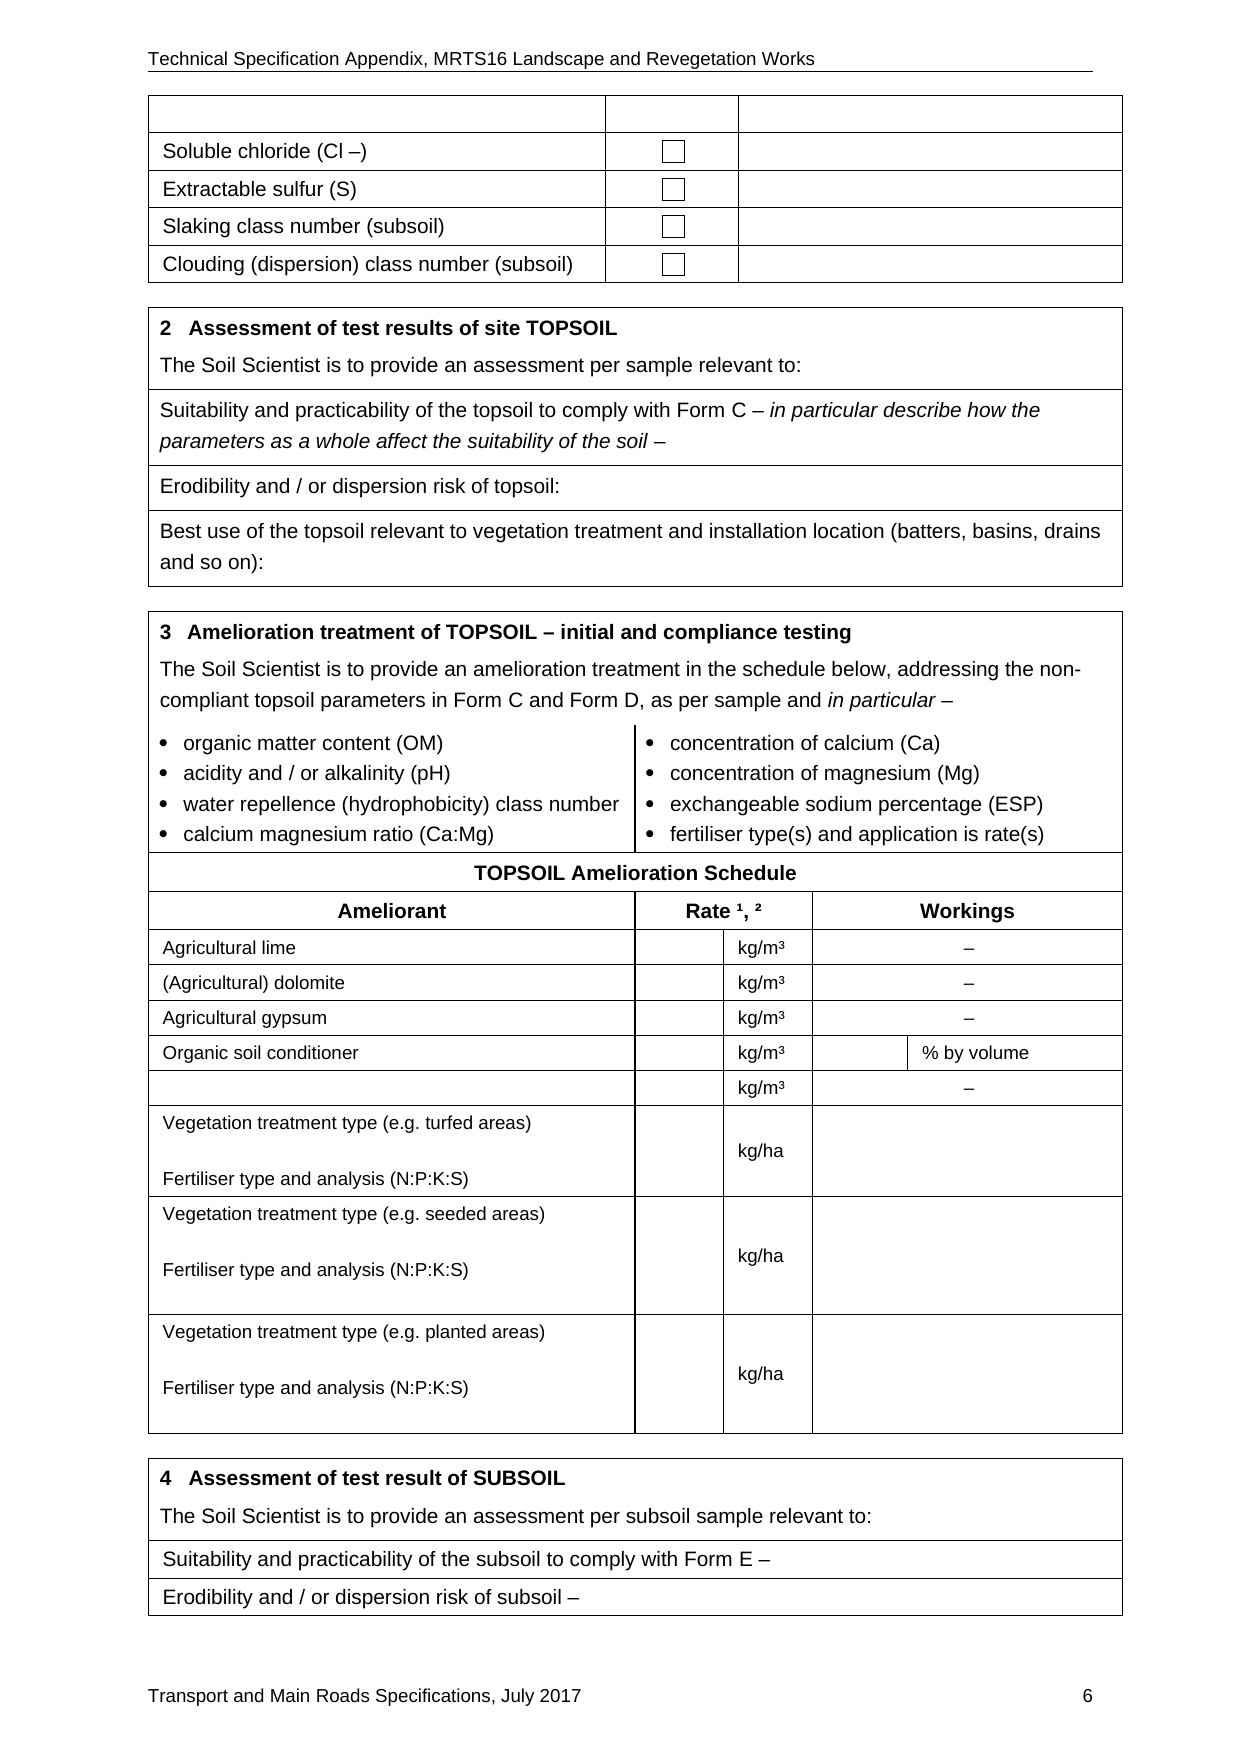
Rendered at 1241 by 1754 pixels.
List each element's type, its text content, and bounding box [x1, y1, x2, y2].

table_cell Rate ¹, ² [636, 892, 812, 929]
table_cell Slaking class number (subsoil) [149, 208, 605, 244]
table_cell Workings [813, 892, 1122, 929]
table_cell kg/ha [724, 1106, 812, 1196]
table_cell [636, 1106, 723, 1196]
table_cell organic matter content (OM) acidity and / or alkalinity (pH) water repellence (hydrophobicity) class number calcium magnesium ratio (Ca:Mg) [149, 725, 634, 852]
table_cell [739, 171, 1122, 207]
table_cell Agricultural lime [149, 930, 634, 964]
table_cell [813, 1106, 1122, 1196]
table_cell [636, 1001, 723, 1034]
table_cell Ameliorant [149, 892, 634, 929]
table_cell Vegetation treatment type (e.g. planted areas) Fertiliser type and analysis (N:P:K:S) [149, 1315, 634, 1433]
table_cell kg/ha [724, 1315, 812, 1433]
table_cell [606, 96, 738, 132]
table_cell kg/m³ [724, 930, 812, 964]
table_cell [606, 208, 738, 244]
table_cell Organic soil conditioner [149, 1036, 634, 1070]
table_cell Erodibility and / or dispersion risk of topsoil: [149, 466, 1122, 510]
table_cell [606, 171, 738, 207]
table_cell [813, 1197, 1122, 1314]
table_cell Suitability and practicability of the topsoil to comply with Form C – in particular describe how the parameters as a whole affect the suitability of the soil – [149, 390, 1122, 465]
table_cell Vegetation treatment type (e.g. seeded areas) Fertiliser type and analysis (N:P:K:S) [149, 1197, 634, 1314]
table_cell Agricultural gypsum [149, 1001, 634, 1034]
table_cell Soluble chloride (Cl –) [149, 133, 605, 169]
table_cell Erodibility and / or dispersion risk of subsoil – [149, 1579, 1122, 1615]
table_cell [636, 1315, 723, 1433]
table_cell [813, 1315, 1122, 1433]
table_cell % by volume [908, 1036, 1122, 1070]
table_cell [606, 133, 738, 169]
table_cell (Agricultural) dolomite [149, 965, 634, 999]
table_header 2 Assessment of test results of site TOPSOIL The Soil Scientist is to provide an assessment per sample relevant to: [149, 308, 1122, 389]
table_header 4 Assessment of test result of SUBSOIL The Soil Scientist is to provide an assessment per subsoil sample relevant to: [149, 1459, 1122, 1540]
table_cell – [813, 965, 1122, 999]
table_cell kg/ha [724, 1197, 812, 1314]
table_cell [739, 208, 1122, 244]
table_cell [149, 96, 605, 132]
table_cell [739, 133, 1122, 169]
table_cell concentration of calcium (Ca) concentration of magnesium (Mg) exchangeable sodium percentage (ESP) fertiliser type(s) and application is rate(s) [636, 725, 1122, 852]
table_cell [149, 1071, 634, 1105]
table_header 3 Amelioration treatment of TOPSOIL – initial and compliance testing The Soil Scientist is to provide an amelioration treatment in the schedule below, addressing the non-compliant topsoil parameters in Form C and Form D, as per sample and in particular – [149, 612, 1122, 725]
table_cell Extractable sulfur (S) [149, 171, 605, 207]
table_cell [636, 965, 723, 999]
table_cell [606, 246, 738, 282]
table_cell kg/m³ [724, 1036, 812, 1070]
table_cell – [813, 930, 1122, 964]
table_cell Clouding (dispersion) class number (subsoil) [149, 246, 605, 282]
table_cell kg/m³ [724, 1071, 812, 1105]
table_cell [739, 246, 1122, 282]
table_cell [636, 930, 723, 964]
table_cell TOPSOIL Amelioration Schedule [149, 853, 1122, 891]
table_cell kg/m³ [724, 965, 812, 999]
table_cell – [813, 1001, 1122, 1034]
table_cell Vegetation treatment type (e.g. turfed areas) Fertiliser type and analysis (N:P:K:S) [149, 1106, 634, 1196]
table_cell [636, 1036, 723, 1070]
table_cell – [813, 1071, 1122, 1105]
table_cell Best use of the topsoil relevant to vegetation treatment and installation location (batters, basins, drains and so on): [149, 511, 1122, 586]
table_cell kg/m³ [724, 1001, 812, 1034]
table_cell [636, 1071, 723, 1105]
table_cell [636, 1197, 723, 1314]
table_cell Suitability and practicability of the subsoil to comply with Form E – [149, 1541, 1122, 1577]
table_cell [739, 96, 1122, 132]
table_cell [813, 1036, 907, 1070]
